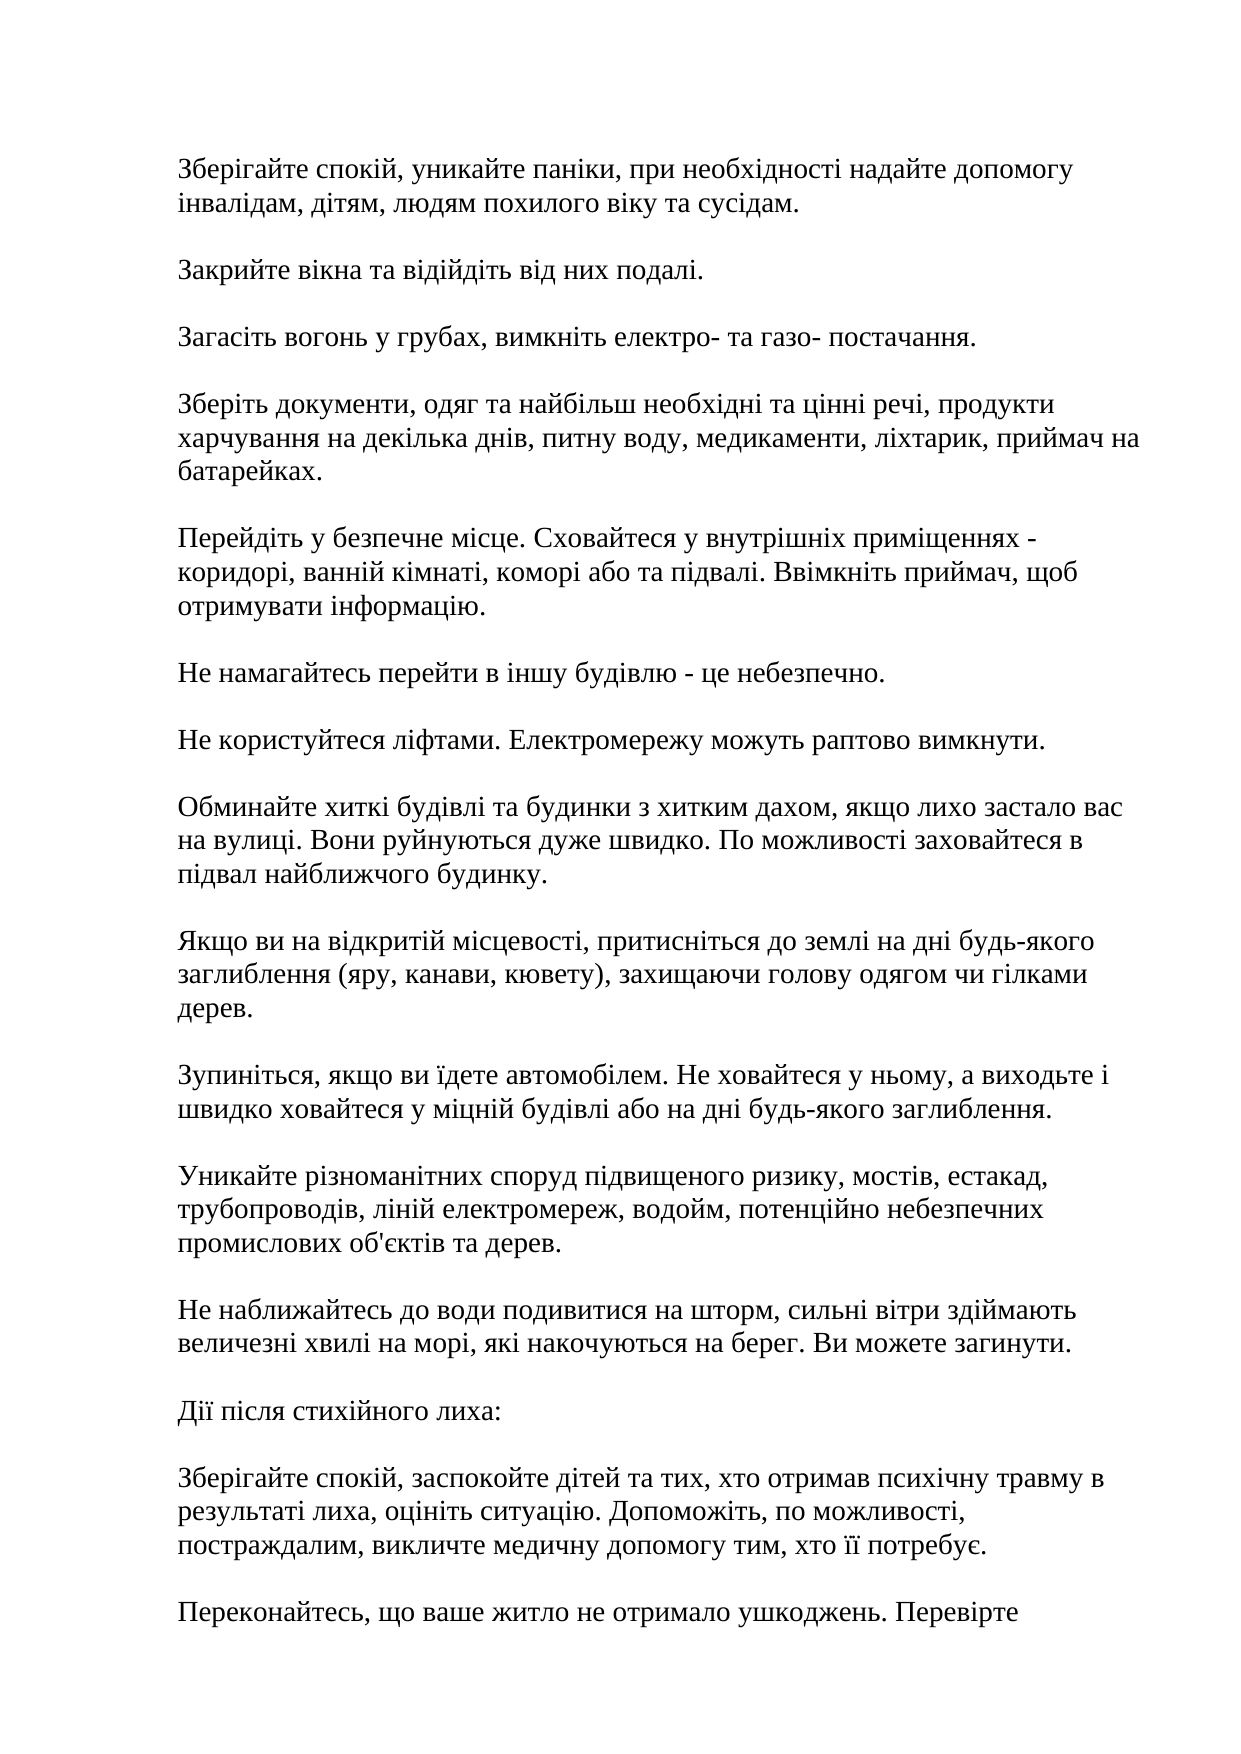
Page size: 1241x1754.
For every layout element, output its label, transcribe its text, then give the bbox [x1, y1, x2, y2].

text Якщо ви на відкритій місцевості, притисніться до землі на дні будь-якого заглиблення (яру, канави, кювету), захищаючи голову одягом чи гілками дерев. [177, 923, 1152, 1024]
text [177, 1594, 1152, 1627]
text Зберігайте спокій, заспокойте дітей та тих, хто отримав психічну травму в результаті лиха, оцініть ситуацію. Допоможіть, по можливості, постраждалим, викличте медичну допомогу тим, хто її потребує. [177, 1460, 1152, 1560]
text Не користуйтеся ліфтами. Електромережу можуть раптово вимкнути. [177, 722, 1152, 755]
text Закрийте вікна та відійдіть від них подалі. [177, 252, 1152, 286]
text Зберіть документи, одяг та найбільш необхідні та цінні речі, продукти харчування на декілька днів, питну воду, медикаменти, ліхтарик, приймач на батарейках. [177, 386, 1152, 487]
text Перейдіть у безпечне місце. Сховайтеся у внутрішніх приміщеннях - коридорі, ванній кімнаті, коморі або та підвалі. Ввімкніть приймач, щоб отримувати інформацію. [177, 521, 1152, 621]
text Не намагайтесь перейти в іншу будівлю - це небезпечно. [177, 655, 1152, 688]
text Обминайте хиткі будівлі та будинки з хитким дахом, якщо лихо застало вас на вулиці. Вони руйнуються дуже швидко. По можливості заховайтеся в підвал найближчого будинку. [177, 789, 1152, 889]
text Уникайте різноманітних споруд підвищеного ризику, мостів, естакад, трубопроводів, ліній електромереж, водойм, потенційно небезпечних промислових об'єктів та дерев. [177, 1158, 1152, 1258]
text Зберігайте спокій, уникайте паніки, при необхідності надайте допомогу інвалідам, дітям, людям похилого віку та сусідам. [177, 152, 1152, 219]
text Зупиніться, якщо ви їдете автомобілем. Не ховайтеся у ньому, а виходьте і швидко ховайтеся у міцній будівлі або на дні будь-якого заглиблення. [177, 1057, 1152, 1124]
text Загасіть вогонь у грубах, вимкніть електро- та газо- постачання. [177, 319, 1152, 353]
text Не наближайтесь до води подивитися на шторм, сильні вітри здіймають величезні хвилі на морі, які накочуються на берег. Ви можете загинути. [177, 1292, 1152, 1359]
text Дії після стихійного лиха: [177, 1393, 1152, 1426]
